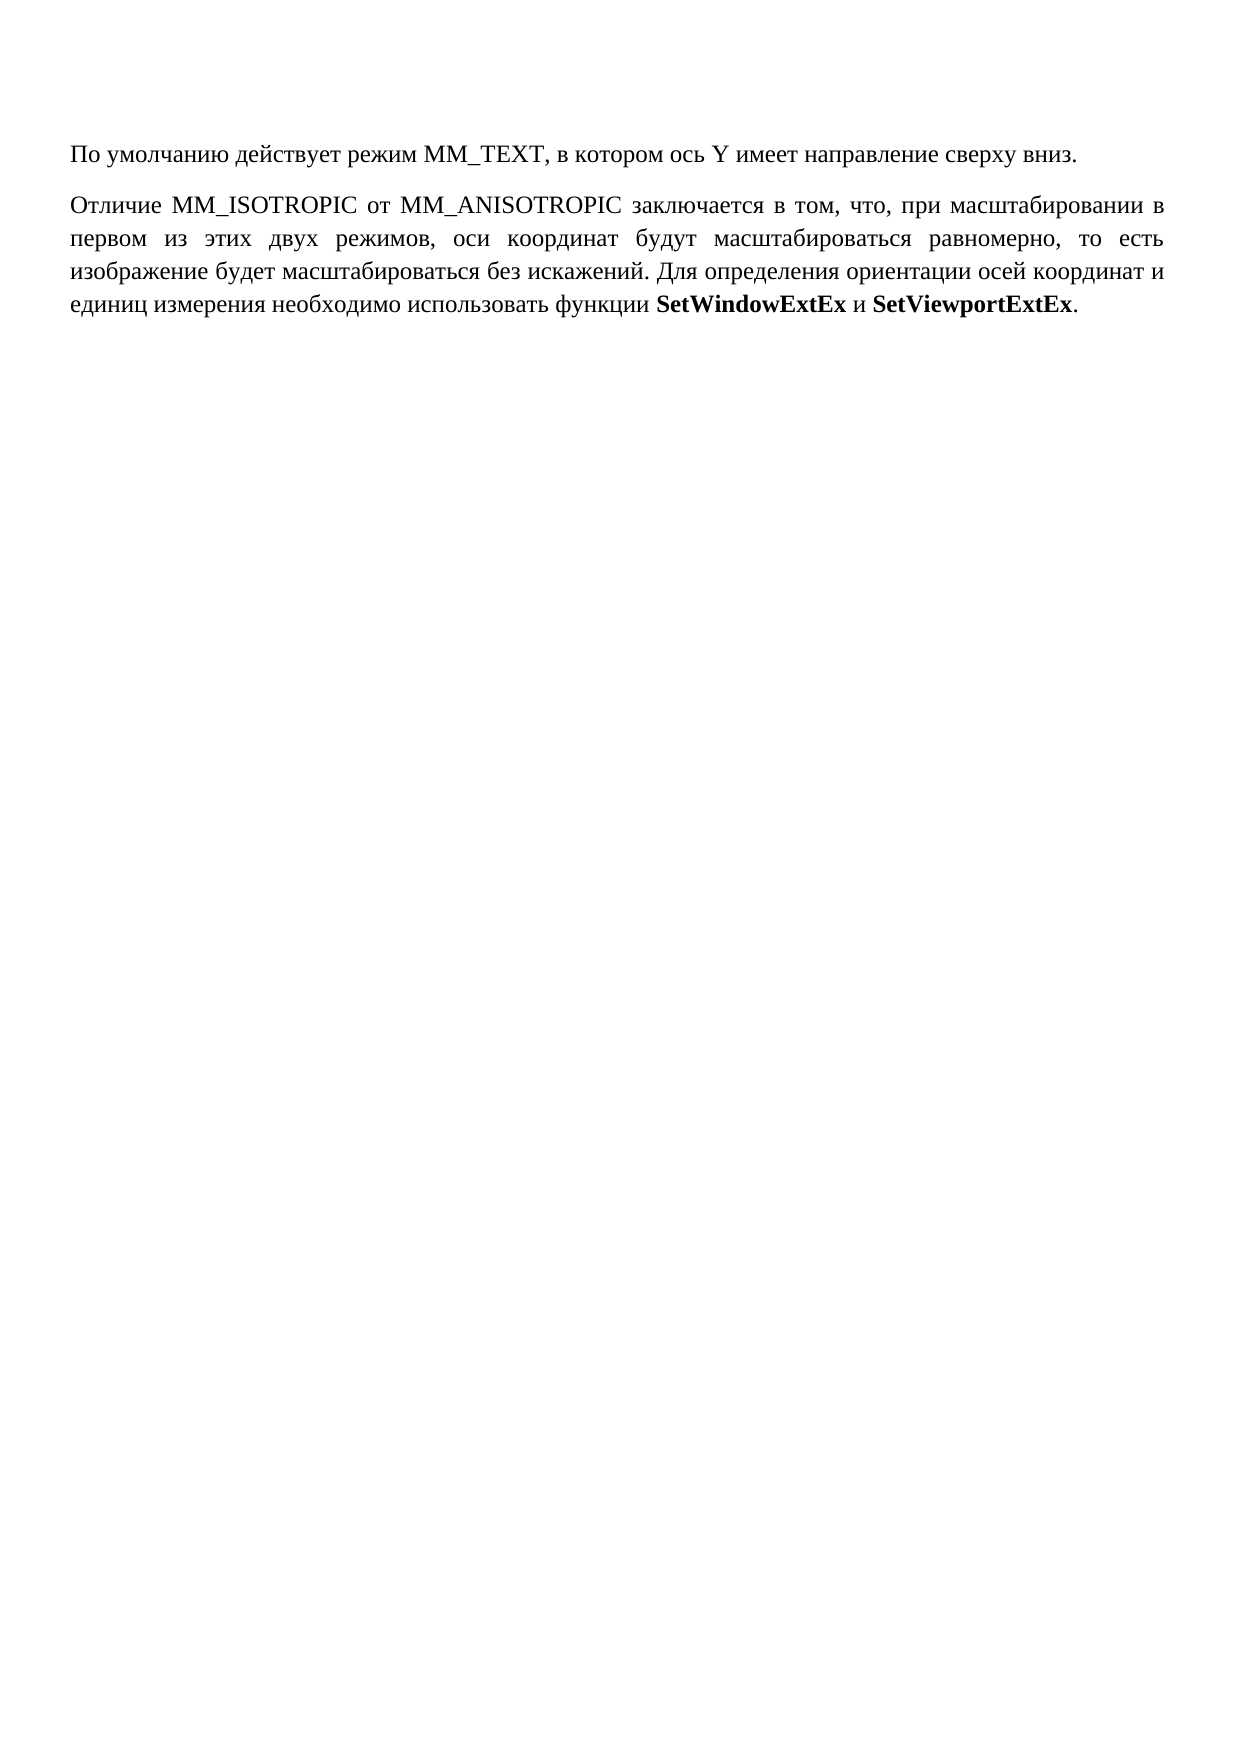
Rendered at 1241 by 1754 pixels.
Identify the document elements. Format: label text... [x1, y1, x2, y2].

text По умолчанию действует режим ММ_ТЕХТ, в котором ось Y имеет направление сверху вниз. [70, 139, 1165, 168]
text Отличие MM_ISOTROPIC от MM_ANISOTROPIC заключается в том, что, при масштабировании в первом из этих двух режимов, оси координат будут масштабироваться равномерно, то есть изображение будет масштабироваться без искажений. Для определения ориентации осей координат и единиц измерения необходимо использовать функции SetWindowExtEx и SetViewportExtEx. [70, 190, 1165, 318]
